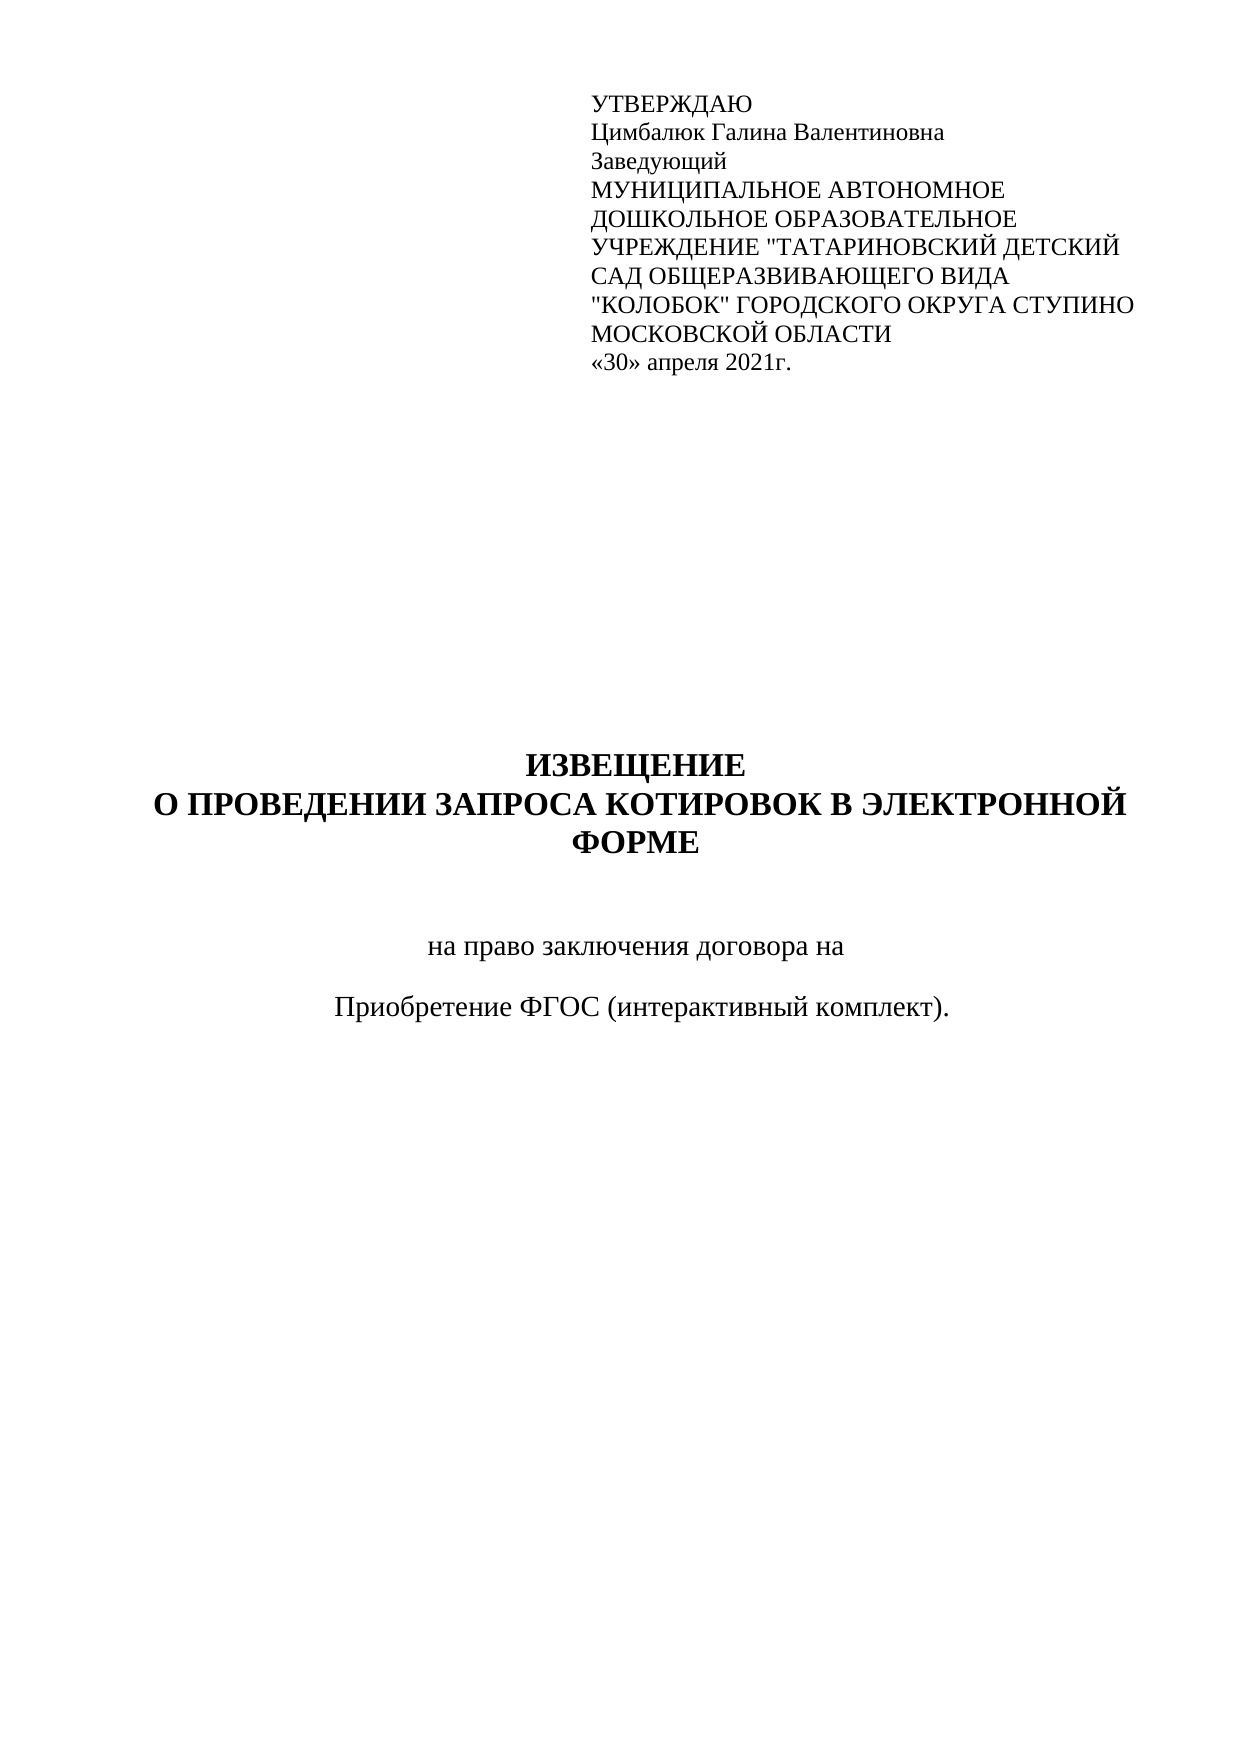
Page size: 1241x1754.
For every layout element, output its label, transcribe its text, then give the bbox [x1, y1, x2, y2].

text ИЗВЕЩЕНИЕ [118, 746, 1153, 784]
text Приобретение ФГОС (интерактивный комплект). [131, 989, 1153, 1022]
text на право заключения договора на [118, 928, 1153, 961]
text О ПРОВЕДЕНИИ ЗАПРОСА КОТИРОВОК В ЭЛЕКТРОННОЙ ФОРМЕ [118, 784, 1153, 861]
text УТВЕРЖДАЮ Цимбалюк Галина Валентиновна Заведующий МУНИЦИПАЛЬНОЕ АВТОНОМНОЕ ДОШКОЛЬНОЕ ОБРАЗОВАТЕЛЬНОЕ УЧРЕЖДЕНИЕ "ТАТАРИНОВСКИЙ ДЕТСКИЙ САД ОБЩЕРАЗВИВАЮЩЕГО ВИДА "КОЛОБОК" ГОРОДСКОГО ОКРУГА СТУПИНО МОСКОВСКОЙ ОБЛАСТИ «30» апреля 2021г. [591, 89, 1153, 410]
